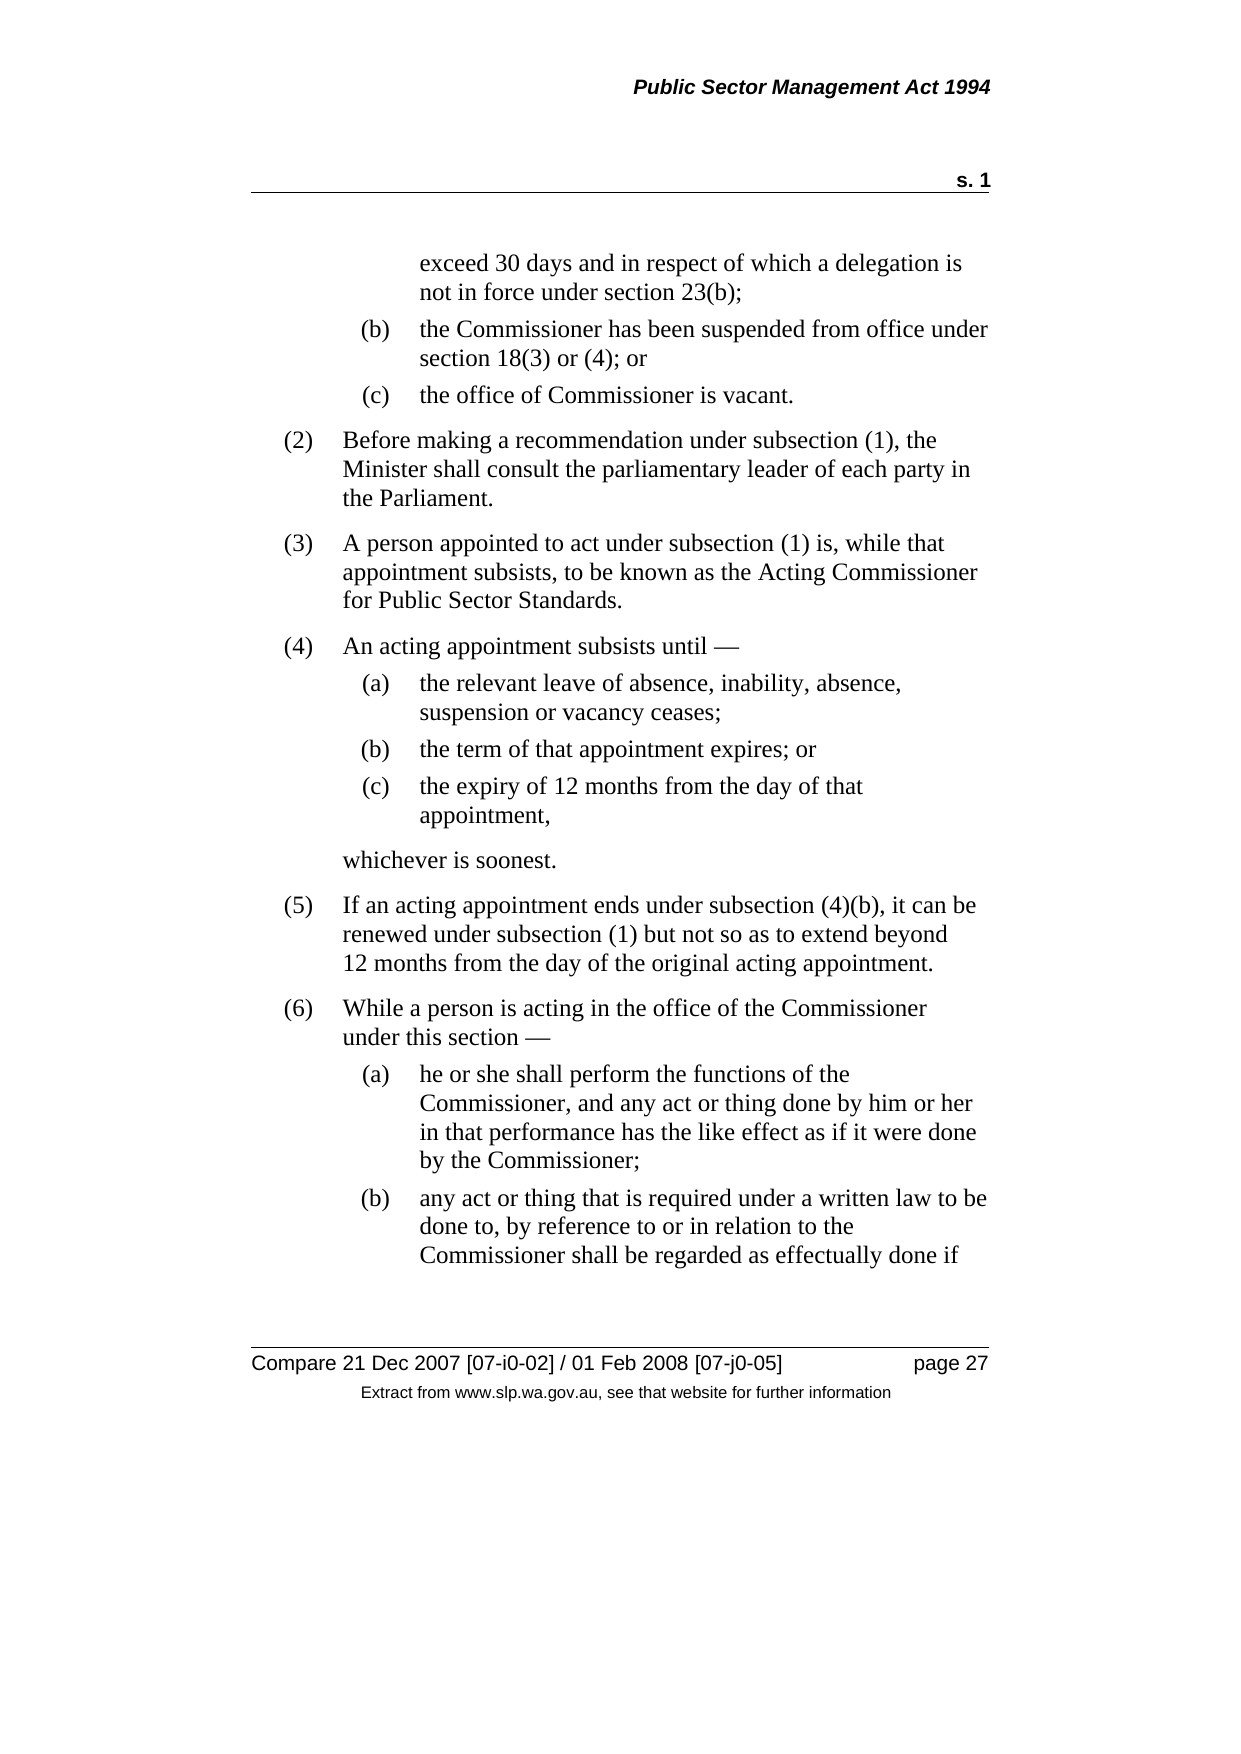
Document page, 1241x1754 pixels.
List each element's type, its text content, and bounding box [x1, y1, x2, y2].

text (5) If an acting appointment ends under subsection (4)(b), it can be renewed under subsection (1) but not so as to extend beyond 12 months from the day of the original acting appointment. [251, 891, 989, 977]
text (b) the term of that appointment expires; or [251, 734, 989, 763]
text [251, 248, 989, 306]
text (b) the Commissioner has been suspended from office under section 18(3) or (4); or [251, 314, 989, 371]
text (2) Before making a recommendation under subsection (1), the Minister shall consult the parliamentary leader of each party in the Parliament. [251, 425, 989, 511]
text (4) An acting appointment subsists until — [251, 631, 989, 660]
text (c) the expiry of 12 months from the day of that appointment, [251, 771, 989, 828]
text (c) the office of Commissioner is vacant. [251, 380, 989, 408]
text (a) the relevant leave of absence, inability, absence, suspension or vacancy ceases; [251, 668, 989, 726]
text (3) A person appointed to act under subsection (1) is, while that appointment subsists, to be known as the Acting Commissioner for Public Sector Standards. [251, 528, 989, 614]
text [251, 1183, 989, 1269]
text (6) While a person is acting in the office of the Commissioner under this section — [251, 993, 989, 1051]
text whichever is soonest. [251, 845, 989, 874]
text (a) he or she shall perform the functions of the Commissioner, and any act or thing done by him or her in that performance has the like effect as if it were done by the Commissioner; [251, 1059, 989, 1174]
